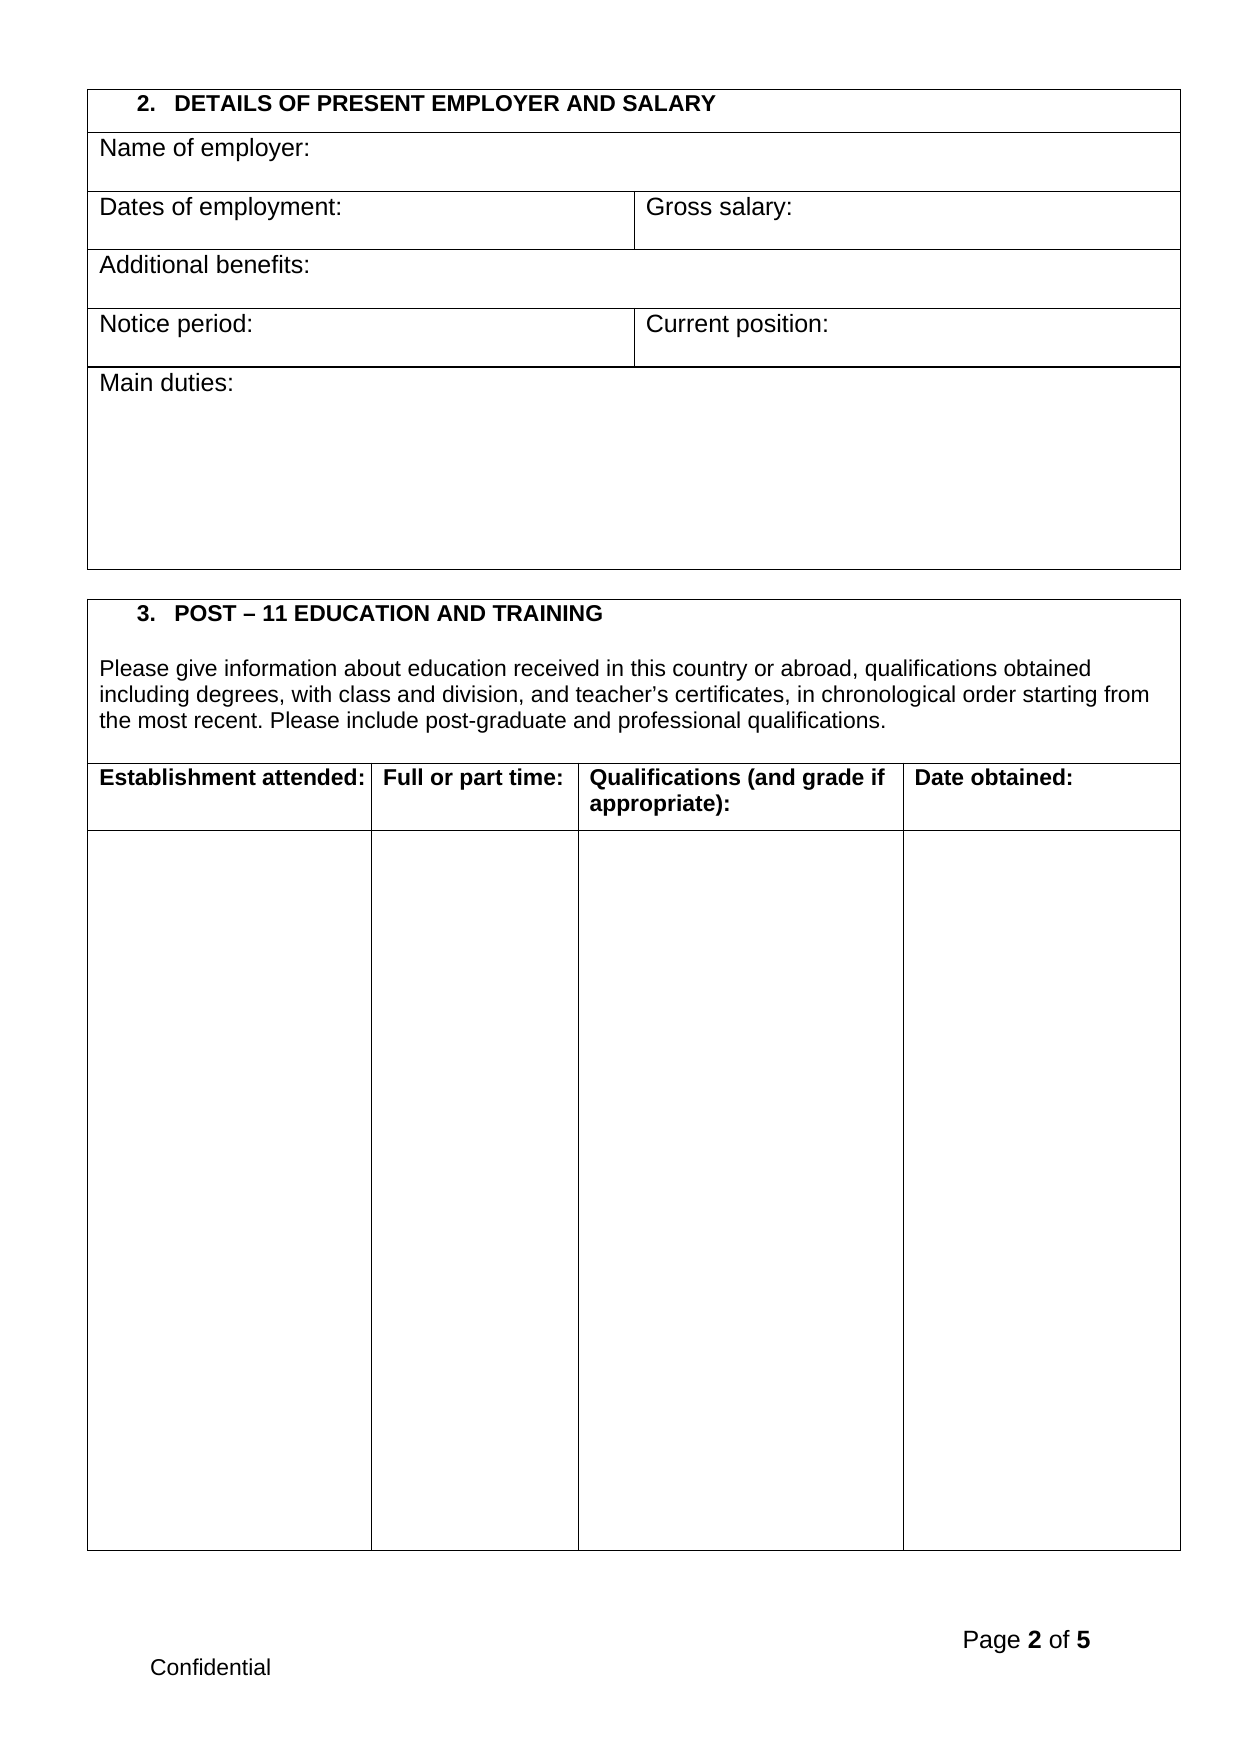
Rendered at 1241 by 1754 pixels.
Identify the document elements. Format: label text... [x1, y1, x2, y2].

table_cell Full or part time: [372, 764, 578, 830]
table_cell Name of employer: [88, 133, 1180, 191]
table_header POST – 11 EDUCATION AND TRAINING Please give information about education received in this country or abroad, qualifications obtained including degrees, with class and division, and teacher’s certificates, in chronological order starting from the most recent. Please include post-graduate and professional qualifications. [88, 600, 1180, 762]
table_cell Dates of employment: [88, 192, 634, 249]
table_cell Notice period: [88, 309, 634, 366]
table_cell Establishment attended: [88, 764, 371, 830]
table_cell [372, 831, 578, 1550]
table_cell Gross salary: [635, 192, 1180, 249]
table_cell [88, 831, 371, 1550]
table_cell Current position: [635, 309, 1180, 366]
table_cell Additional benefits: [88, 250, 1180, 308]
table_cell [904, 831, 1180, 1550]
table_cell [579, 831, 903, 1550]
table_cell Date obtained: [904, 764, 1180, 830]
table_cell Main duties: [88, 368, 1180, 569]
table_cell Qualifications (and grade if appropriate): [579, 764, 903, 830]
table_header DETAILS OF PRESENT EMPLOYER AND SALARY [88, 90, 1180, 132]
